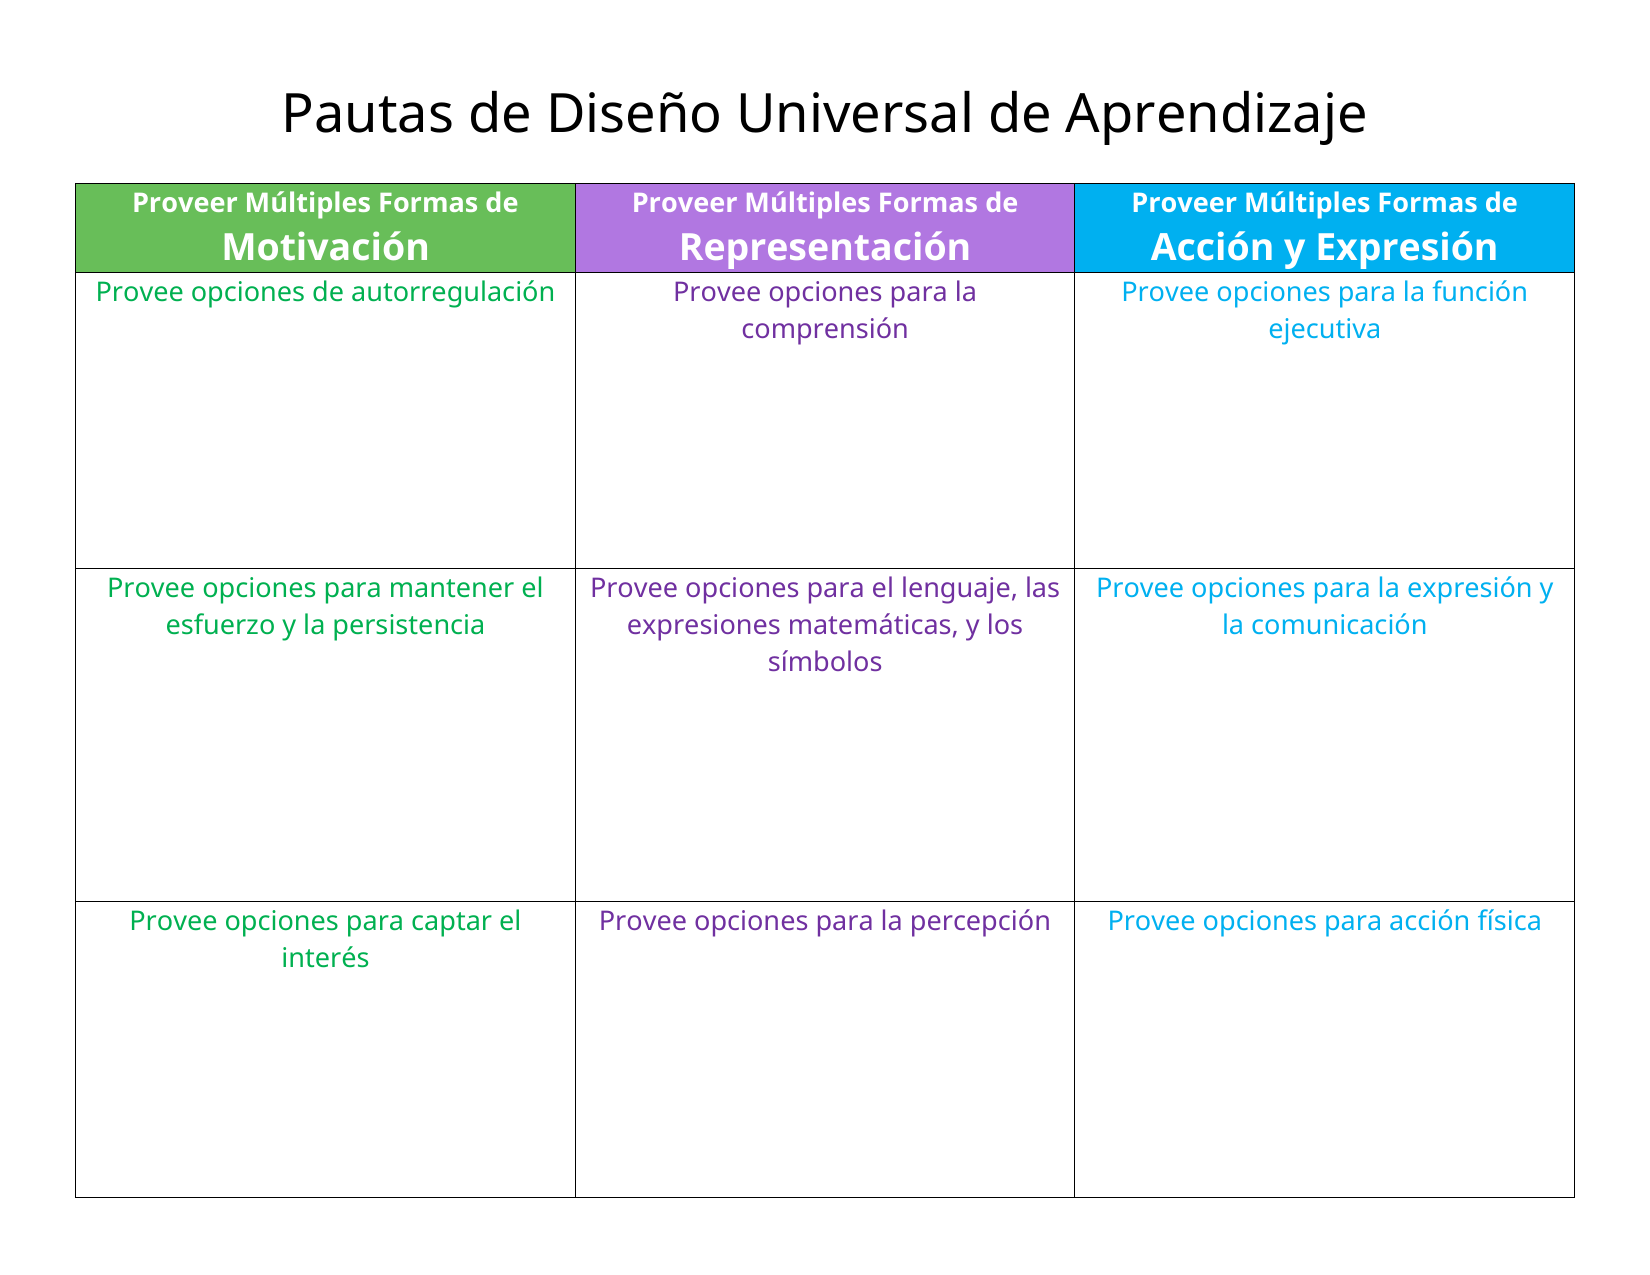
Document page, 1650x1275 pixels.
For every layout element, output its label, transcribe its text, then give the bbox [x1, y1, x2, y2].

table_cell Provee opciones para la percepción [576, 902, 1074, 1197]
table_header Proveer Múltiples Formas de Acción y Expresión [1075, 184, 1574, 272]
table_cell Provee opciones para captar el interés [76, 902, 575, 1197]
table_header Proveer Múltiples Formas de Representación [576, 184, 1074, 272]
text Pautas de Diseño Universal de Aprendizaje [75, 75, 1575, 149]
table_cell Provee opciones para acción física [1075, 902, 1574, 1197]
table_cell Provee opciones para mantener el esfuerzo y la persistencia [76, 569, 575, 901]
table_cell Provee opciones para la comprensión [576, 273, 1074, 568]
table_header Proveer Múltiples Formas de Motivación [76, 184, 575, 272]
table_cell Provee opciones de autorregulación [76, 273, 575, 568]
table_cell Provee opciones para la expresión y la comunicación [1075, 569, 1574, 901]
table_cell Provee opciones para el lenguaje, las expresiones matemáticas, y los símbolos [576, 569, 1074, 901]
table_cell Provee opciones para la función ejecutiva [1075, 273, 1574, 568]
